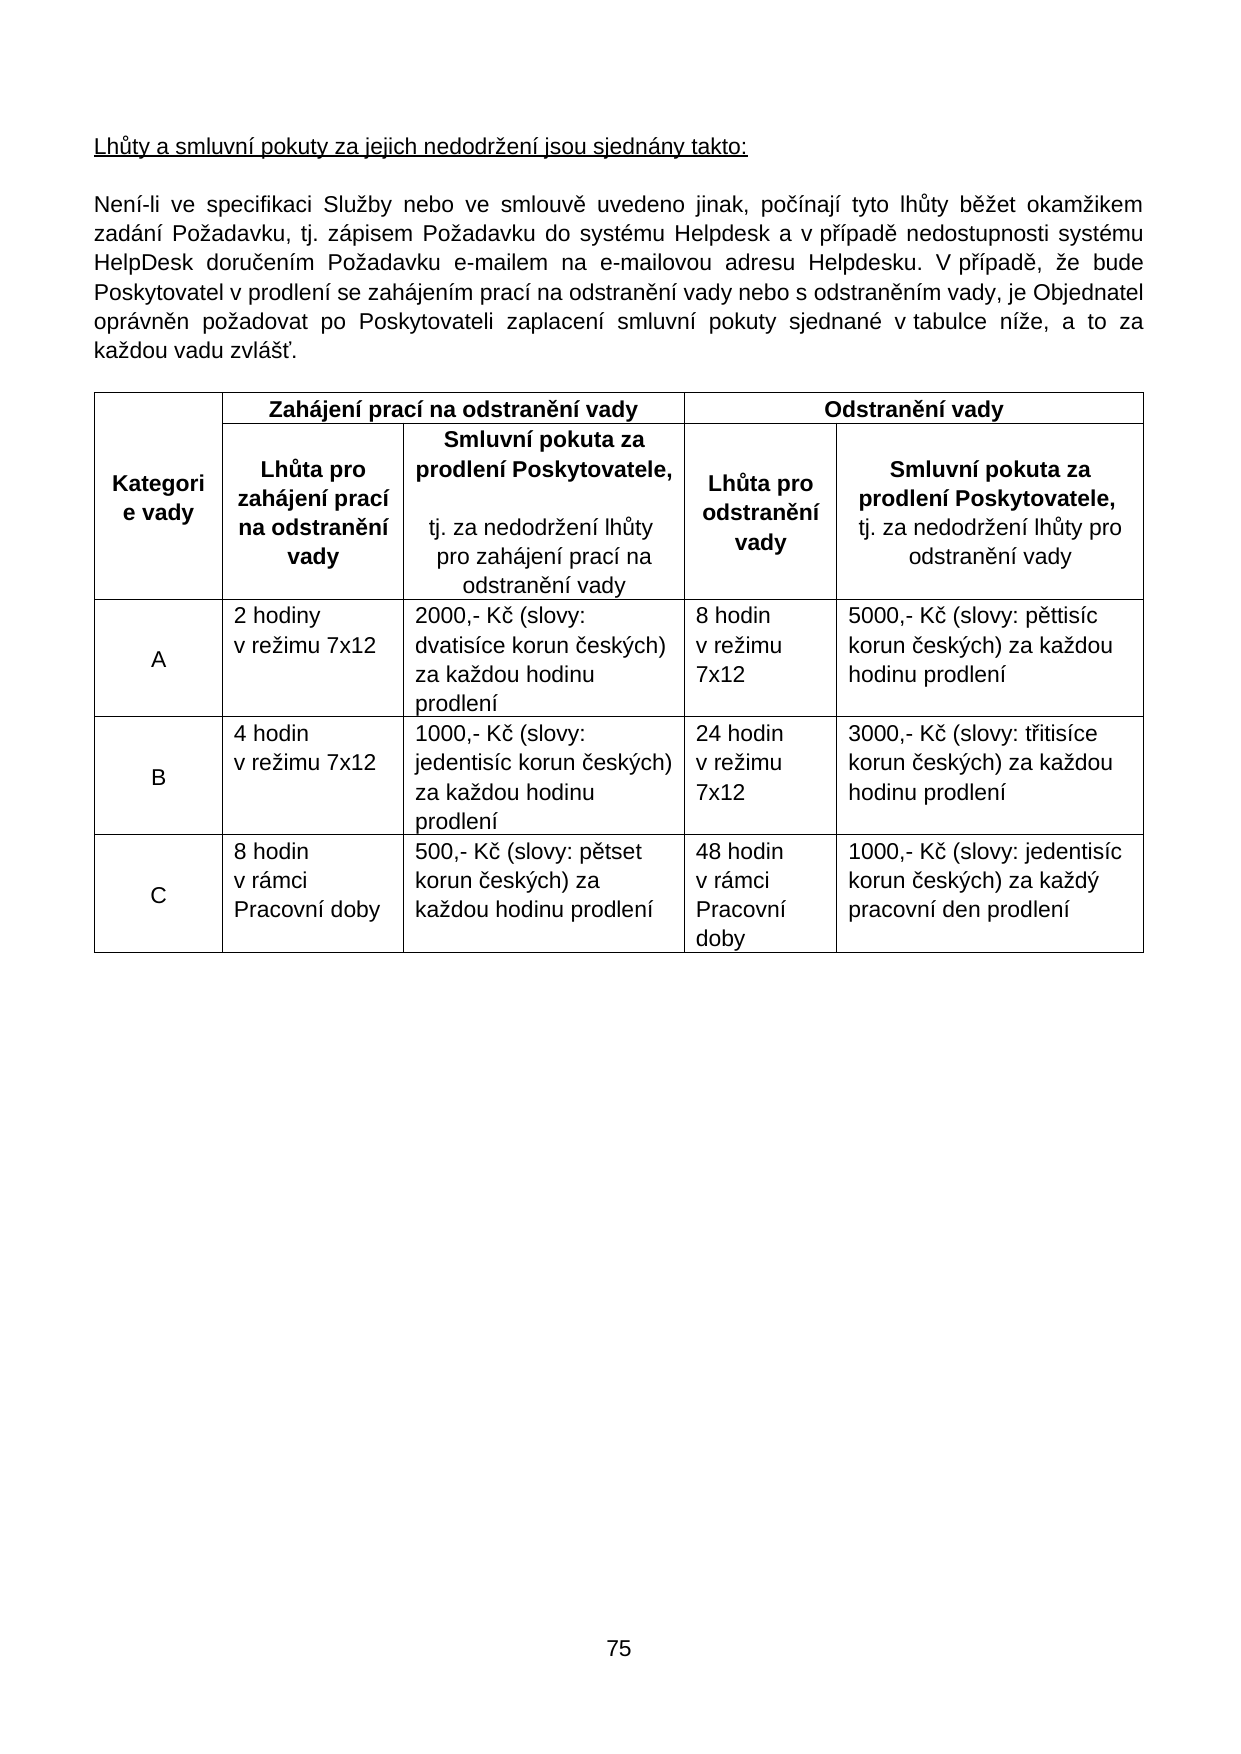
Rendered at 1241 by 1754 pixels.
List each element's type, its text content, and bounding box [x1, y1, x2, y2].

table_cell Lhůta pro odstranění vady [685, 424, 836, 598]
table_cell Smluvní pokuta za prodlení Poskytovatele, tj. za nedodržení lhůty pro odstranění vady [837, 424, 1143, 598]
table_cell 1000,- Kč (slovy: jedentisíc korun českých) za každou hodinu prodlení [404, 717, 684, 834]
table_cell 500,- Kč (slovy: pětset korun českých) za každou hodinu prodlení [404, 835, 684, 952]
table_cell 8 hodin v rámci Pracovní doby [223, 835, 403, 952]
table_cell 48 hodin v rámci Pracovní doby [685, 835, 836, 952]
table_cell C [95, 835, 222, 952]
table_header Odstranění vady [685, 393, 1143, 422]
table_cell 2000,- Kč (slovy: dvatisíce korun českých) za každou hodinu prodlení [404, 600, 684, 716]
table_cell 24 hodin v režimu 7x12 [685, 717, 836, 834]
text Lhůty a smluvní pokuty za jejich nedodržení jsou sjednány takto: [94, 133, 1144, 159]
text Není-li ve specifikaci Služby nebo ve smlouvě uvedeno jinak, počínají tyto lhůty běžet okamžikem zadání Požadavku, tj. zápisem Požadavku do systému Helpdesk a v případě nedostupnosti systému HelpDesk doručením Požadavku e-mailem na e-mailovou adresu Helpdesku. V případě, že bude Poskytovatel v prodlení se zahájením prací na odstranění vady nebo s odstraněním vady, je Objednatel oprávněn požadovat po Poskytovateli zaplacení smluvní pokuty sjednané v tabulce níže, a to za každou vadu zvlášť. [94, 188, 1144, 363]
table_cell 8 hodin v režimu 7x12 [685, 600, 836, 716]
table_cell B [95, 717, 222, 834]
table_cell 4 hodin v režimu 7x12 [223, 717, 403, 834]
table_cell 1000,- Kč (slovy: jedentisíc korun českých) za každý pracovní den prodlení [837, 835, 1143, 952]
table_cell Smluvní pokuta za prodlení Poskytovatele, tj. za nedodržení lhůty pro zahájení prací na odstranění vady [404, 424, 684, 598]
table_cell 2 hodiny v režimu 7x12 [223, 600, 403, 716]
table_cell Lhůta pro zahájení prací na odstranění vady [223, 424, 403, 598]
table_cell 3000,- Kč (slovy: třitisíce korun českých) za každou hodinu prodlení [837, 717, 1143, 834]
table_cell A [95, 600, 222, 716]
table_header Zahájení prací na odstranění vady [223, 393, 684, 422]
table_header Kategorie vady [95, 393, 222, 598]
table_cell 5000,- Kč (slovy: pěttisíc korun českých) za každou hodinu prodlení [837, 600, 1143, 716]
